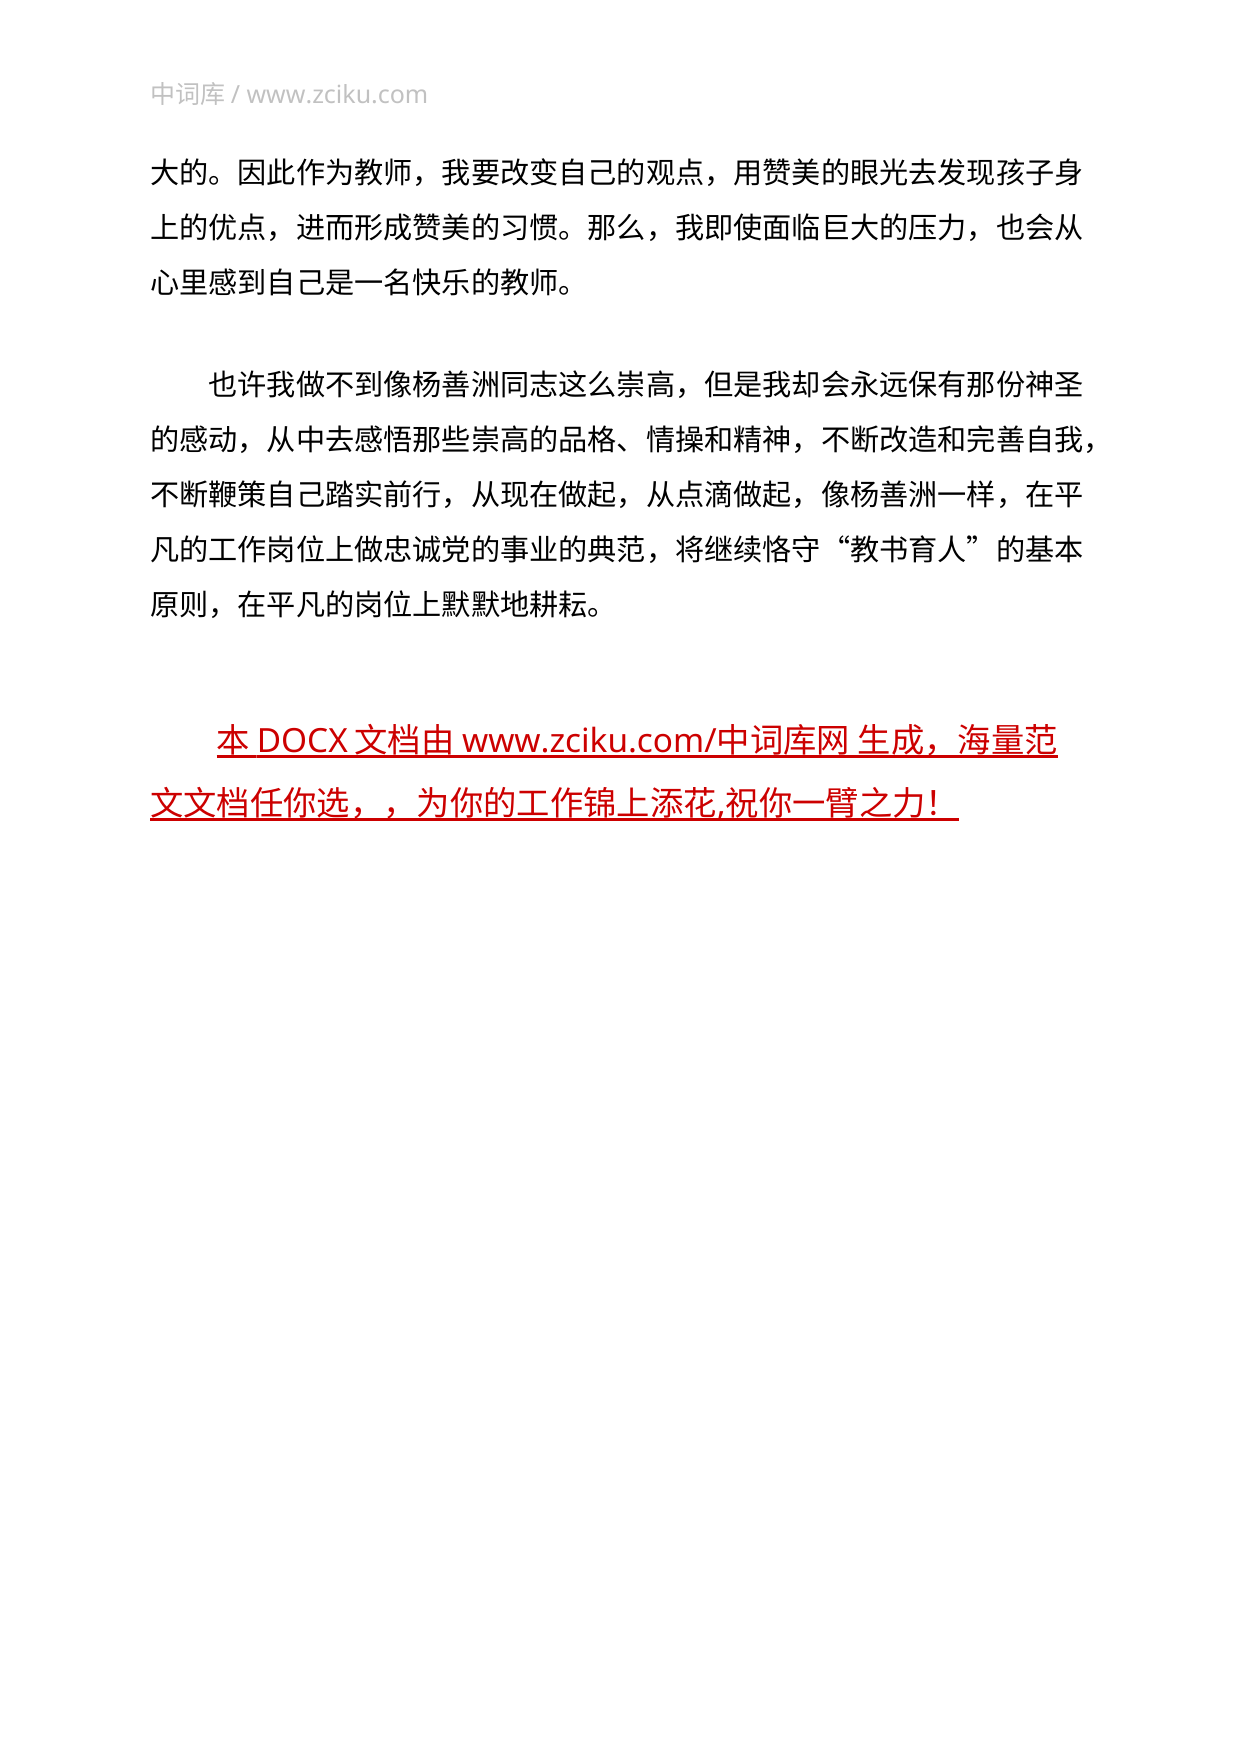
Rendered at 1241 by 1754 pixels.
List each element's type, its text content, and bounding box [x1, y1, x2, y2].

text 本DOCX文档由 www.zciku.com/中词库网 生成，海量范文文档任你选，，为你的工作锦上添花,祝你一臂之力！ [150, 714, 1090, 825]
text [150, 150, 1090, 302]
text 也许我做不到像杨善洲同志这么崇高，但是我却会永远保有那份神圣的感动，从中去感悟那些崇高的品格、情操和精神，不断改造和完善自我，不断鞭策自己踏实前行，从现在做起，从点滴做起，像杨善洲一样，在平凡的工作岗位上做忠诚党的事业的典范，将继续恪守“教书育人”的基本原则，在平凡的岗位上默默地耕耘。 [150, 362, 1090, 623]
